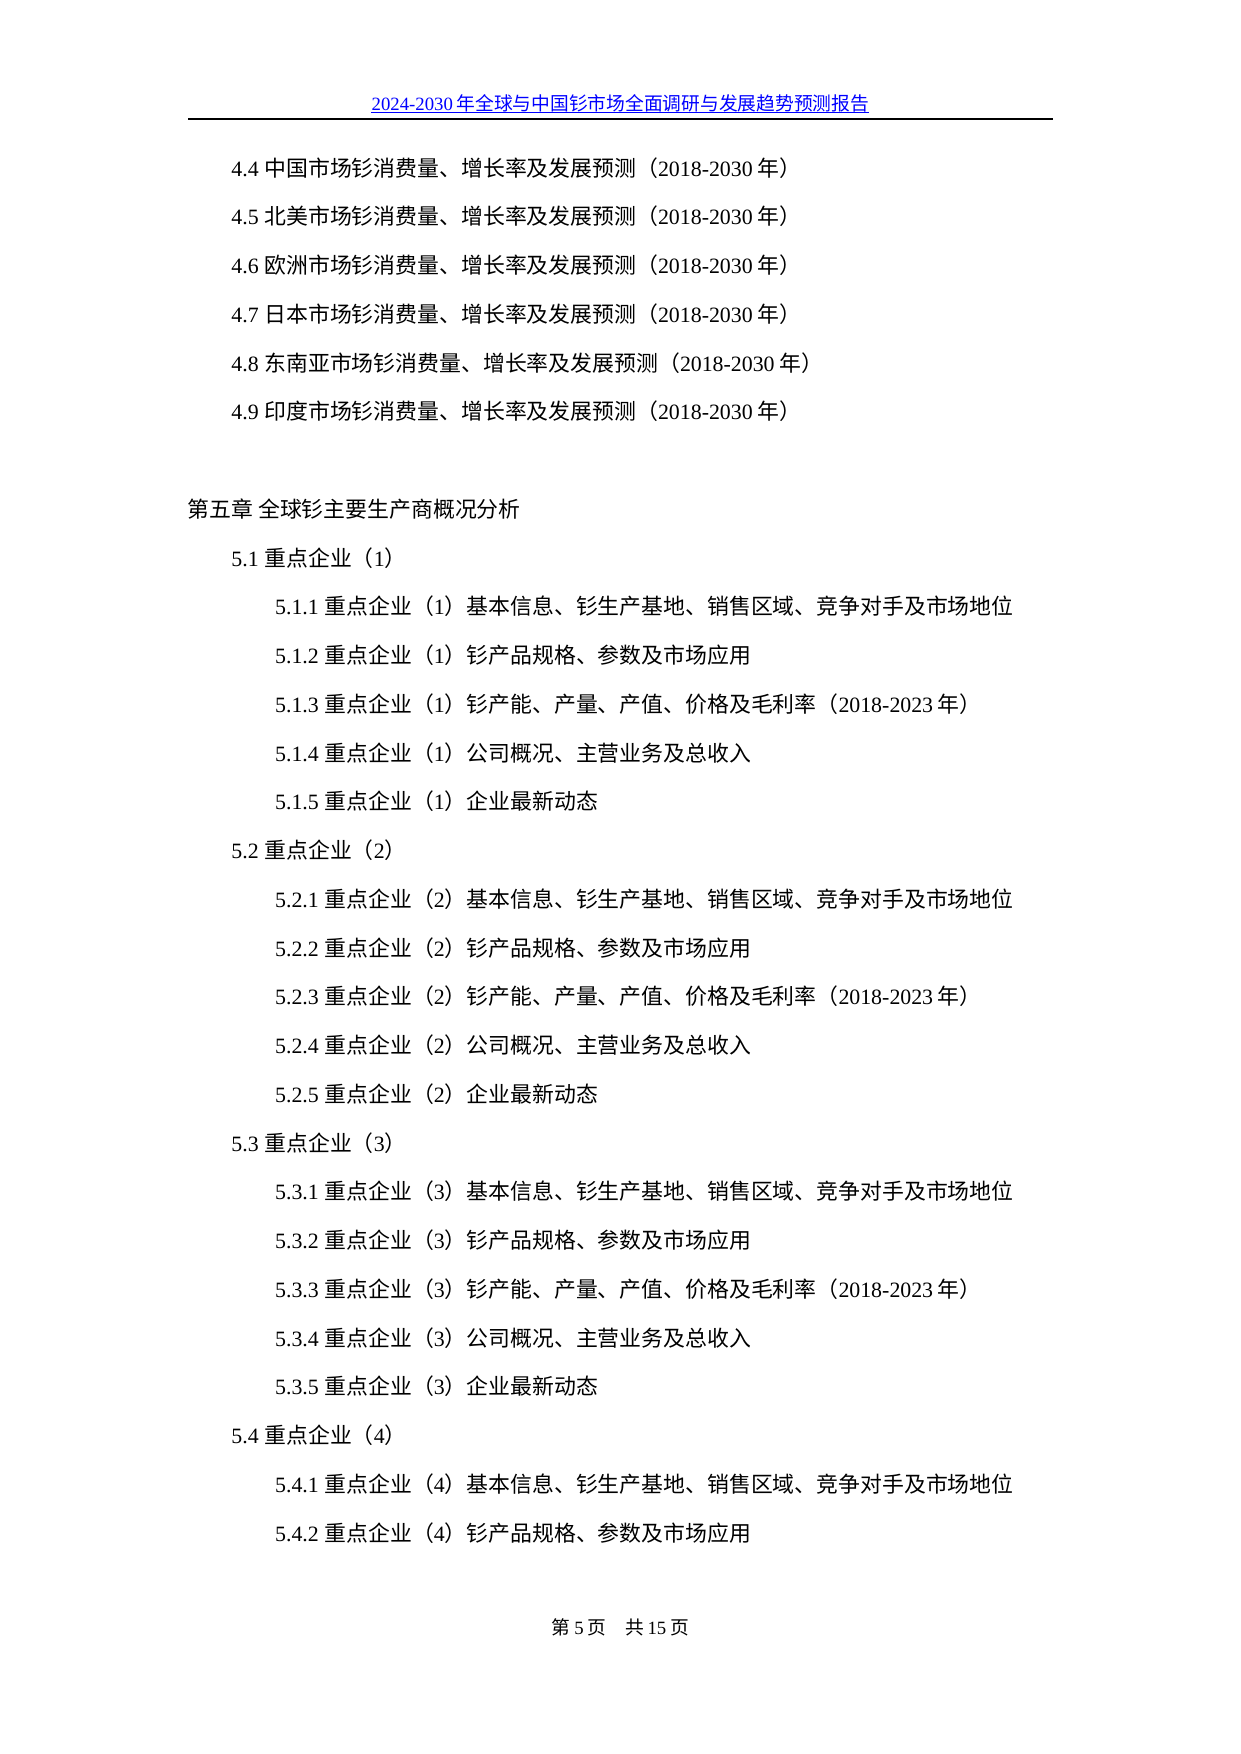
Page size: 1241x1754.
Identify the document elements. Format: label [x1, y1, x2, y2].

text [187, 150, 1053, 1548]
